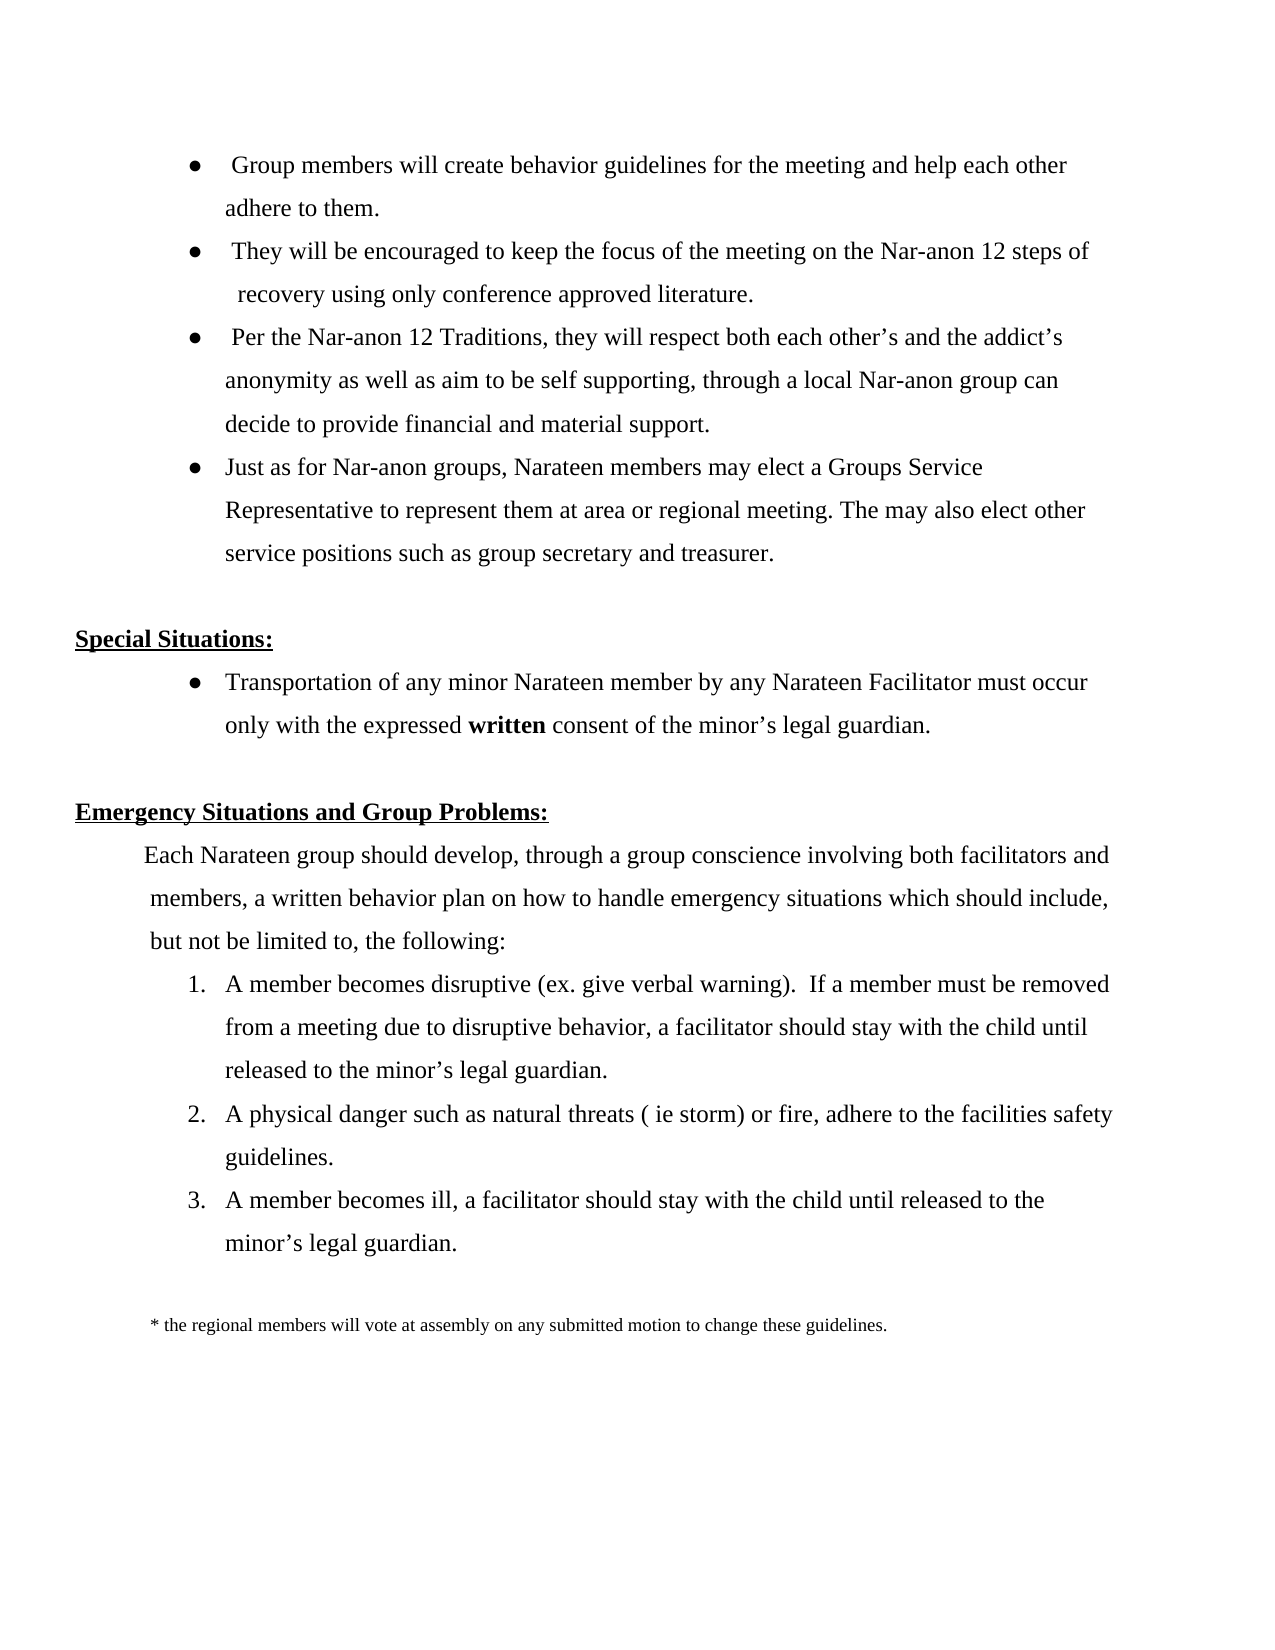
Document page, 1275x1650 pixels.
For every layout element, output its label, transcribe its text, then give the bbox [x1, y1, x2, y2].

list Per the Nar-anon 12 Traditions, they will respect both each other’s and the addict’s anonymity as well as aim to be self supporting, through a local Nar-anon group can decide to provide financial and material support. [187, 322, 1125, 437]
list A member becomes ill, a facilitator should stay with the child until released to the minor’s legal guardian. [187, 1185, 1125, 1257]
text Each Narateen group should develop, through a group conscience involving both facilitators and members, a written behavior plan on how to handle emergency situations which should include, but not be limited to, the following: [75, 840, 1125, 955]
list A physical danger such as natural threats ( ie storm) or fire, adhere to the facilities safety guidelines. [187, 1099, 1125, 1171]
list Transportation of any minor Narateen member by any Narateen Facilitator must occur only with the expressed written consent of the minor’s legal guardian. [187, 667, 1125, 739]
list Just as for Nar-anon groups, Narateen members may elect a Groups Service Representative to represent them at area or regional meeting. The may also elect other service positions such as group secretary and treasurer. [187, 452, 1125, 567]
text Emergency Situations and Group Problems: [75, 797, 1125, 826]
text recovery using only conference approved literature. [75, 279, 1125, 308]
list They will be encouraged to keep the focus of the meeting on the Nar-anon 12 steps of [187, 236, 1125, 265]
text * the regional members will vote at assembly on any submitted motion to change these guidelines. [150, 1314, 1125, 1336]
text Special Situations: [75, 624, 1125, 653]
list Group members will create behavior guidelines for the meeting and help each other adhere to them. [187, 150, 1125, 222]
list A member becomes disruptive (ex. give verbal warning). If a member must be removed from a meeting due to disruptive behavior, a facilitator should stay with the child until released to the minor’s legal guardian. [187, 969, 1125, 1084]
